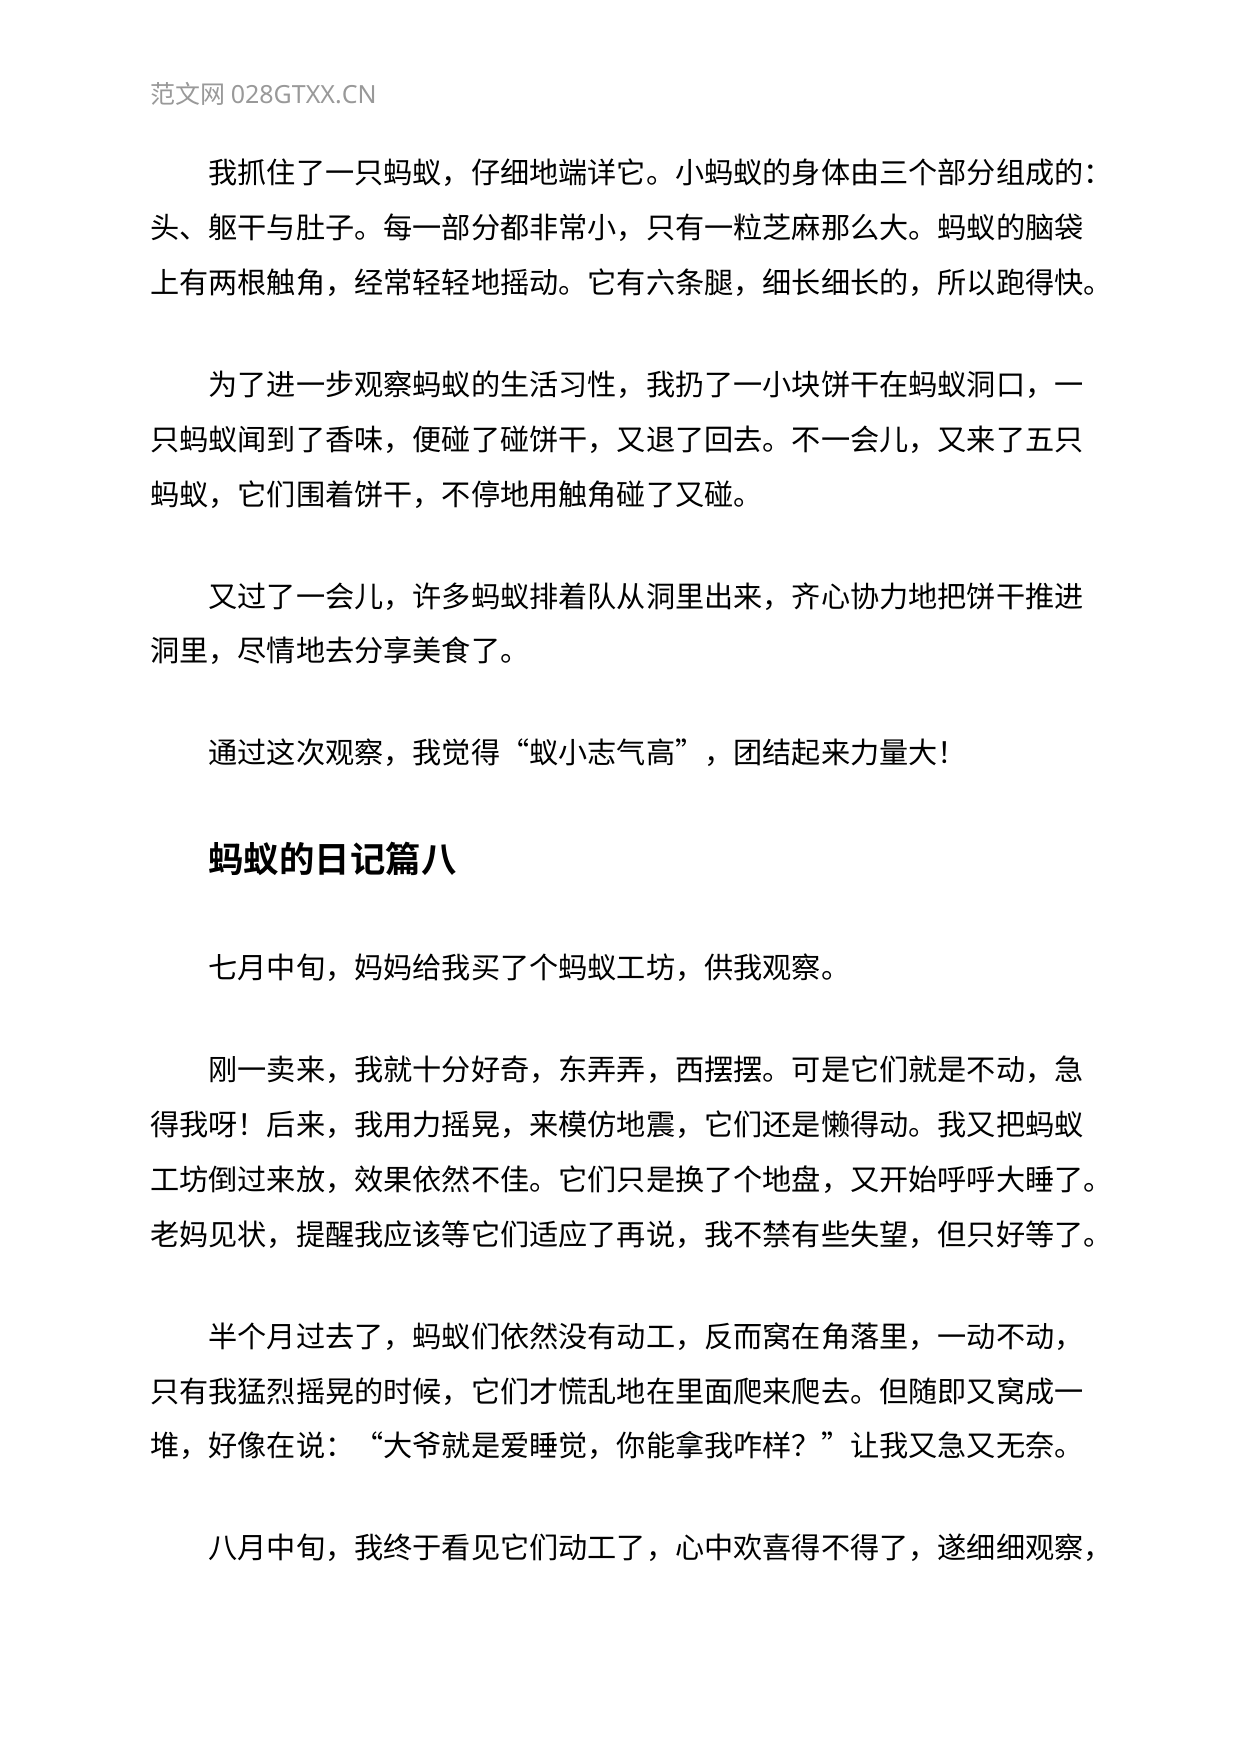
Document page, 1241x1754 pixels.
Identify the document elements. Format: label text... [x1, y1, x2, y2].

text 蚂蚁的日记篇八 [150, 832, 1090, 883]
text 刚一卖来，我就十分好奇，东弄弄，西摆摆。可是它们就是不动，急得我呀！后来，我用力摇晃，来模仿地震，它们还是懒得动。我又把蚂蚁工坊倒过来放，效果依然不佳。它们只是换了个地盘，又开始呼呼大睡了。老妈见状，提醒我应该等它们适应了再说，我不禁有些失望，但只好等了。 [150, 1047, 1090, 1254]
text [150, 1525, 1090, 1567]
text 我抓住了一只蚂蚁，仔细地端详它。小蚂蚁的身体由三个部分组成的：头、躯干与肚子。每一部分都非常小，只有一粒芝麻那么大。蚂蚁的脑袋上有两根触角，经常轻轻地摇动。它有六条腿，细长细长的，所以跑得快。 [150, 150, 1090, 302]
text 通过这次观察，我觉得“蚁小志气高”，团结起来力量大！ [150, 730, 1090, 772]
text 半个月过去了，蚂蚁们依然没有动工，反而窝在角落里，一动不动，只有我猛烈摇晃的时候，它们才慌乱地在里面爬来爬去。但随即又窝成一堆，好像在说：“大爷就是爱睡觉，你能拿我咋样？”让我又急又无奈。 [150, 1313, 1090, 1465]
text 七月中旬，妈妈给我买了个蚂蚁工坊，供我观察。 [150, 945, 1090, 987]
text 又过了一会儿，许多蚂蚁排着队从洞里出来，齐心协力地把饼干推进洞里，尽情地去分享美食了。 [150, 573, 1090, 670]
text 为了进一步观察蚂蚁的生活习性，我扔了一小块饼干在蚂蚁洞口，一只蚂蚁闻到了香味，便碰了碰饼干，又退了回去。不一会儿，又来了五只蚂蚁，它们围着饼干，不停地用触角碰了又碰。 [150, 362, 1090, 514]
